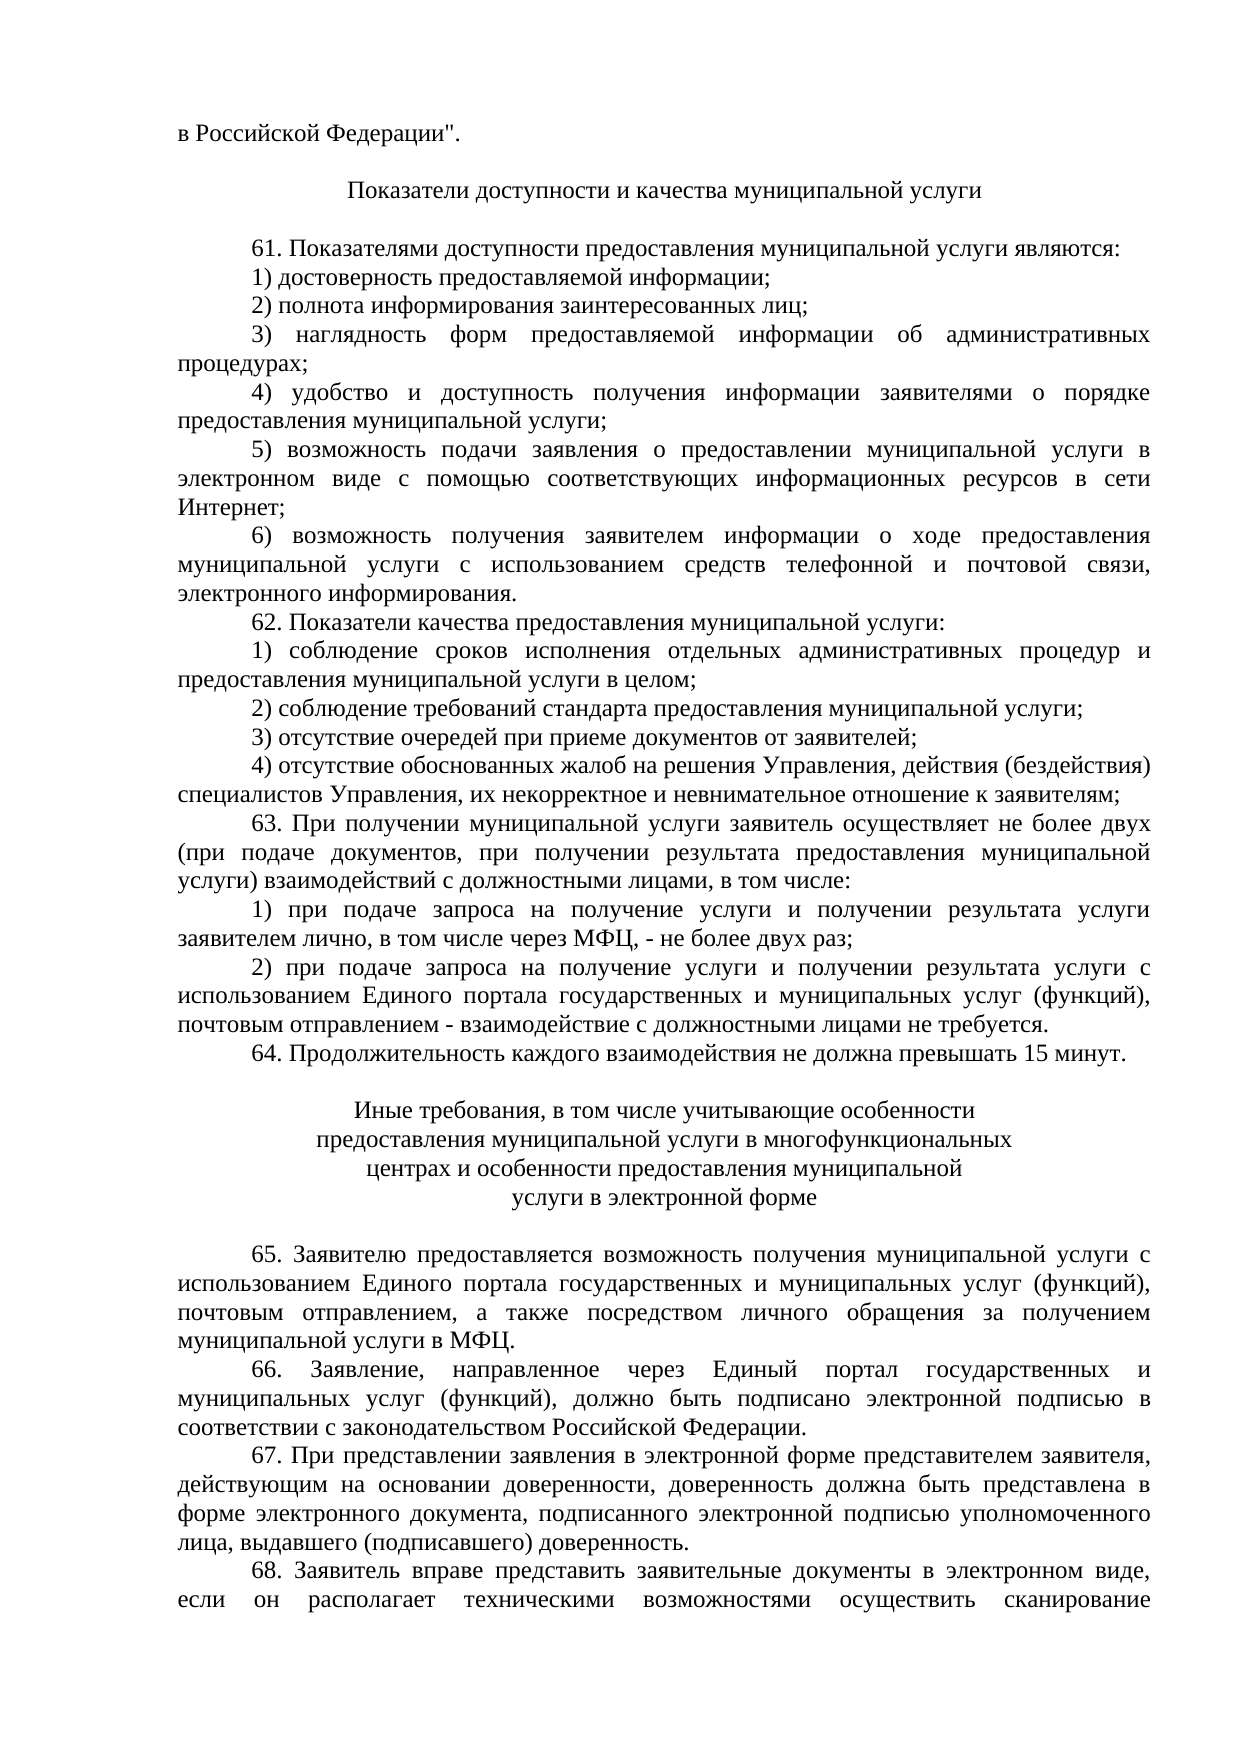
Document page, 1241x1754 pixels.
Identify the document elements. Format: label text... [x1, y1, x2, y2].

text 2) соблюдение требований стандарта предоставления муниципальной услуги; [177, 693, 1152, 722]
text 62. Показатели качества предоставления муниципальной услуги: [177, 607, 1152, 636]
text Показатели доступности и качества муниципальной услуги [177, 176, 1152, 204]
text 61. Показателями доступности предоставления муниципальной услуги являются: [177, 233, 1152, 262]
text 4) отсутствие обоснованных жалоб на решения Управления, действия (бездействия) специалистов Управления, их некорректное и невнимательное отношение к заявителям; [177, 751, 1152, 808]
text услуги в электронной форме [177, 1182, 1152, 1211]
text 1) достоверность предоставляемой информации; [177, 262, 1152, 291]
text центрах и особенности предоставления муниципальной [177, 1153, 1152, 1182]
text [177, 1556, 1152, 1613]
text 3) отсутствие очередей при приеме документов от заявителей; [177, 722, 1152, 751]
text предоставления муниципальной услуги в многофункциональных [177, 1124, 1152, 1153]
text 2) при подаче запроса на получение услуги и получении результата услуги с использованием Единого портала государственных и муниципальных услуг (функций), почтовым отправлением - взаимодействие с должностными лицами не требуется. [177, 952, 1152, 1038]
text 4) удобство и доступность получения информации заявителями о порядке предоставления муниципальной услуги; [177, 377, 1152, 434]
text 6) возможность получения заявителем информации о ходе предоставления муниципальной услуги с использованием средств телефонной и почтовой связи, электронного информирования. [177, 521, 1152, 607]
text 1) при подаче запроса на получение услуги и получении результата услуги заявителем лично, в том числе через МФЦ, - не более двух раз; [177, 894, 1152, 952]
text 5) возможность подачи заявления о предоставлении муниципальной услуги в электронном виде с помощью соответствующих информационных ресурсов в сети Интернет; [177, 434, 1152, 521]
text 1) соблюдение сроков исполнения отдельных административных процедур и предоставления муниципальной услуги в целом; [177, 636, 1152, 693]
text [177, 118, 1152, 147]
text 64. Продолжительность каждого взаимодействия не должна превышать 15 минут. [177, 1038, 1152, 1067]
text 65. Заявителю предоставляется возможность получения муниципальной услуги с использованием Единого портала государственных и муниципальных услуг (функций), почтовым отправлением, а также посредством личного обращения за получением муниципальной услуги в МФЦ. [177, 1239, 1152, 1354]
text 3) наглядность форм предоставляемой информации об административных процедурах; [177, 319, 1152, 377]
text 66. Заявление, направленное через Единый портал государственных и муниципальных услуг (функций), должно быть подписано электронной подписью в соответствии с законодательством Российской Федерации. [177, 1354, 1152, 1441]
text 67. При представлении заявления в электронной форме представителем заявителя, действующим на основании доверенности, доверенность должна быть представлена в форме электронного документа, подписанного электронной подписью уполномоченного лица, выдавшего (подписавшего) доверенность. [177, 1441, 1152, 1556]
text 2) полнота информирования заинтересованных лиц; [177, 291, 1152, 319]
text Иные требования, в том числе учитывающие особенности [177, 1096, 1152, 1124]
text 63. При получении муниципальной услуги заявитель осуществляет не более двух (при подаче документов, при получении результата предоставления муниципальной услуги) взаимодействий с должностными лицами, в том числе: [177, 808, 1152, 894]
